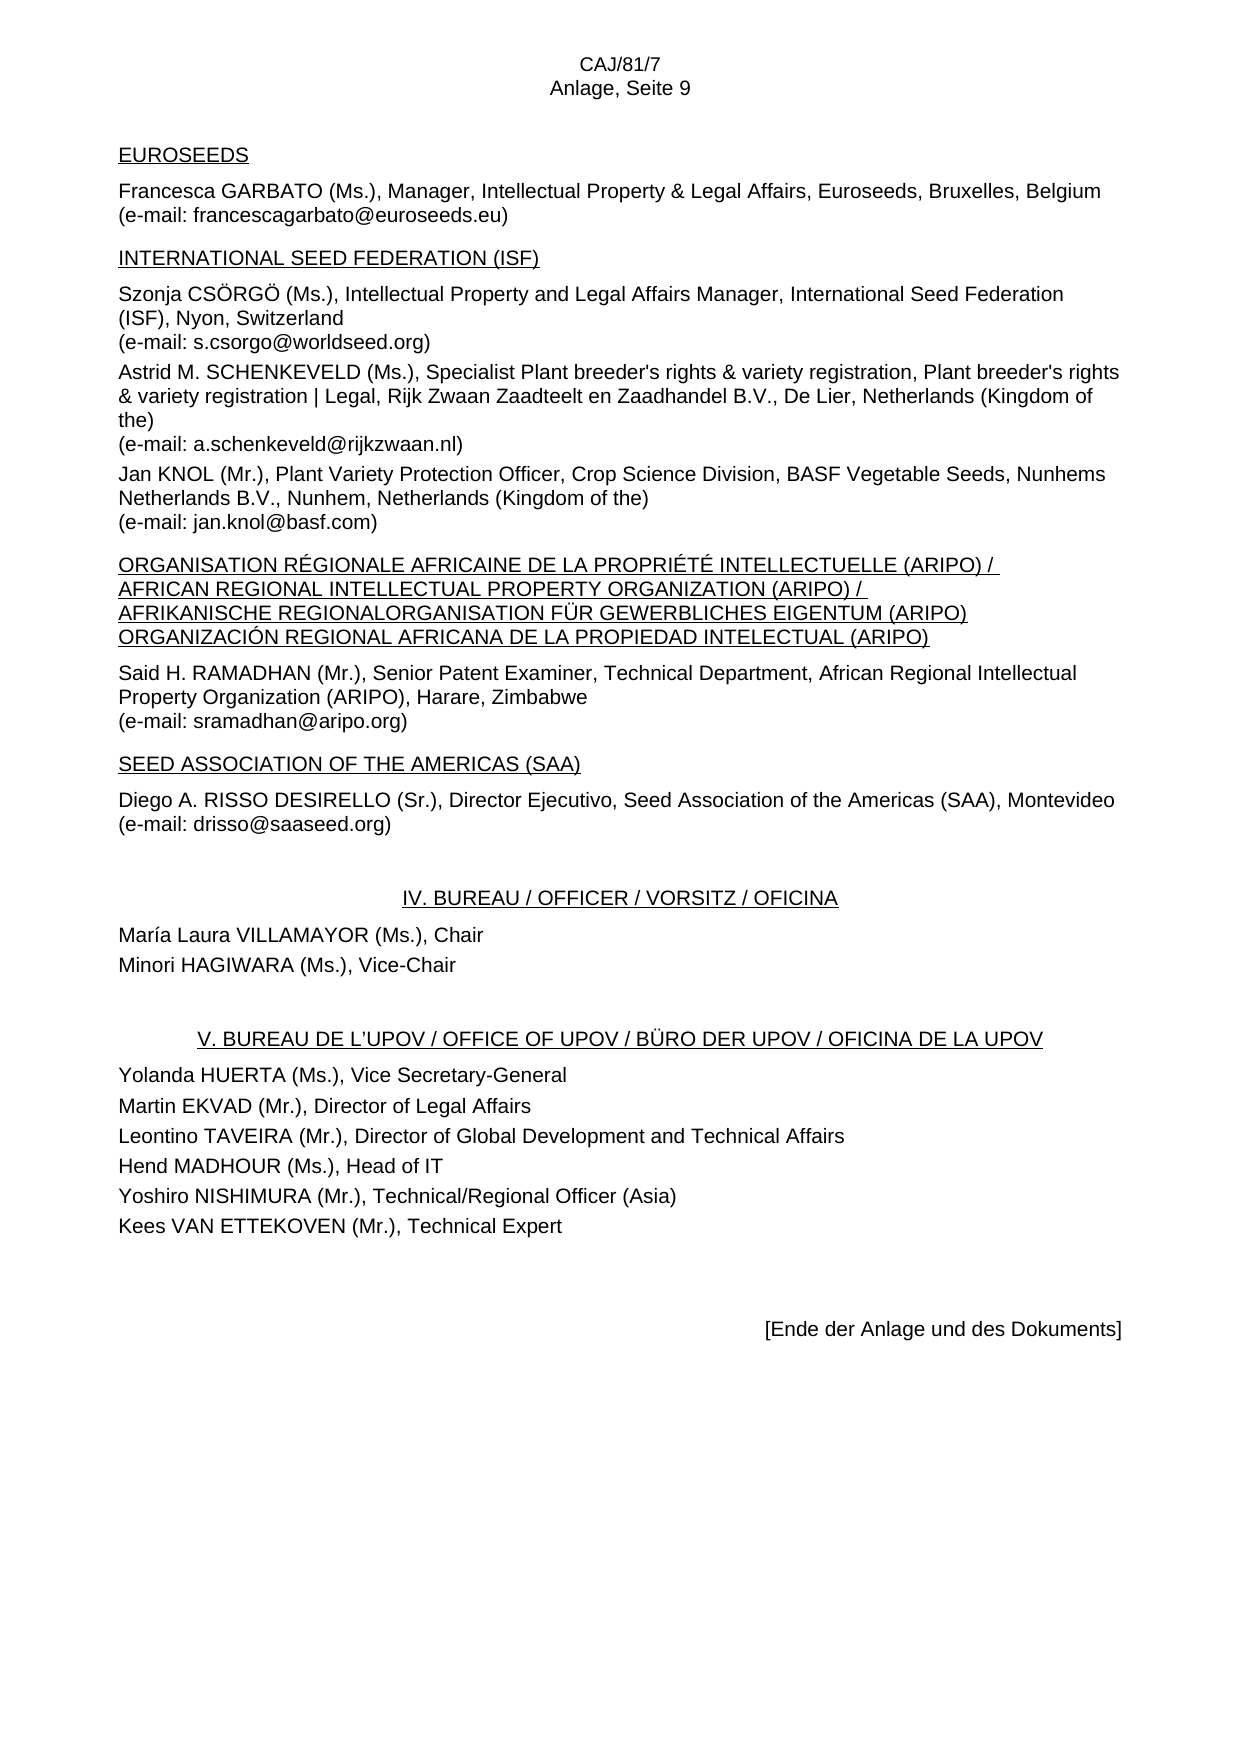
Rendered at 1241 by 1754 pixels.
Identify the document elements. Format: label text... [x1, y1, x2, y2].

text ORGANISATION RÉGIONALE AFRICAINE DE LA PROPRIÉTÉ INTELLECTUELLE (ARIPO) / AFRICAN REGIONAL INTELLECTUAL PROPERTY ORGANIZATION (ARIPO) / Afrikanische Regionalorganisation für gewerbliches Eigentum (ARIPO) ORGANIZACIÓN REGIONAL AFRICANA DE LA PROPIEDAD INTELECTUAL (ARIPO) [118, 553, 1122, 649]
text Minori HAGIWARA (Ms.), Vice-Chair [118, 953, 1122, 977]
text Said H. RAMADHAN (Mr.), Senior Patent Examiner, Technical Department, African Regional Intellectual Property Organization (ARIPO), Harare, Zimbabwe (e-mail: sramadhan@aripo.org) [118, 661, 1122, 733]
text Seed Association of the Americas (SAA) [118, 752, 1122, 776]
text Hend MADHOUR (Ms.), Head of IT [118, 1154, 1122, 1178]
text IV. BUREAU / OFFICER / VORSITZ / OFICINA [118, 886, 1122, 910]
text Szonja CSÖRGÖ (Ms.), Intellectual Property and Legal Affairs Manager, International Seed Federation (ISF), Nyon, Switzerland (e-mail: s.csorgo@worldseed.org) [118, 282, 1122, 354]
text INTERNATIONAL SEED FEDERATION (ISF) [118, 246, 1122, 269]
text Leontino TAVEIRA (Mr.), Director of Global Development and Technical Affairs [118, 1124, 1122, 1148]
text Yoshiro NISHIMURA (Mr.), Technical/Regional Officer (Asia) [118, 1184, 1122, 1208]
text Diego A. RISSO DESIRELLO (Sr.), Director Ejecutivo, Seed Association of the Americas (SAA), Montevideo (e-mail: drisso@saaseed.org) [118, 788, 1122, 836]
text María Laura VILLAMAYOR (Ms.), Chair [118, 923, 1122, 947]
text EUROSEEDs [118, 142, 1122, 166]
text Francesca GARBATO (Ms.), Manager, Intellectual Property & Legal Affairs, Euroseeds, Bruxelles, Belgium (e-mail: francescagarbato@euroseeds.eu) [118, 179, 1122, 227]
text Astrid M. SCHENKEVELD (Ms.), Specialist Plant breeder's rights & variety registration, Plant breeder's rights & variety registration | Legal, Rijk Zwaan Zaadteelt en Zaadhandel B.V., De Lier, Netherlands (Kingdom of the) (e-mail: a.schenkeveld@rijkzwaan.nl) [118, 360, 1122, 456]
text [Ende der Anlage und des Dokuments] [118, 1316, 1122, 1340]
text Martin EKVAD (Mr.), Director of Legal Affairs [118, 1093, 1122, 1117]
text Jan KNOL (Mr.), Plant Variety Protection Officer, Crop Science Division, BASF Vegetable Seeds, Nunhems Netherlands B.V., Nunhem, Netherlands (Kingdom of the) (e-mail: jan.knol@basf.com) [118, 462, 1122, 534]
text Kees VAN ETTEKOVEN (Mr.), Technical Expert [118, 1214, 1122, 1238]
text V. BUREAU DE L’UPOV / OFFICE OF UPOV / BÜRO DER UPOV / OFICINA DE LA UPOV [118, 1027, 1122, 1051]
text Yolanda HUERTA (Ms.), Vice Secretary-General [118, 1063, 1122, 1087]
